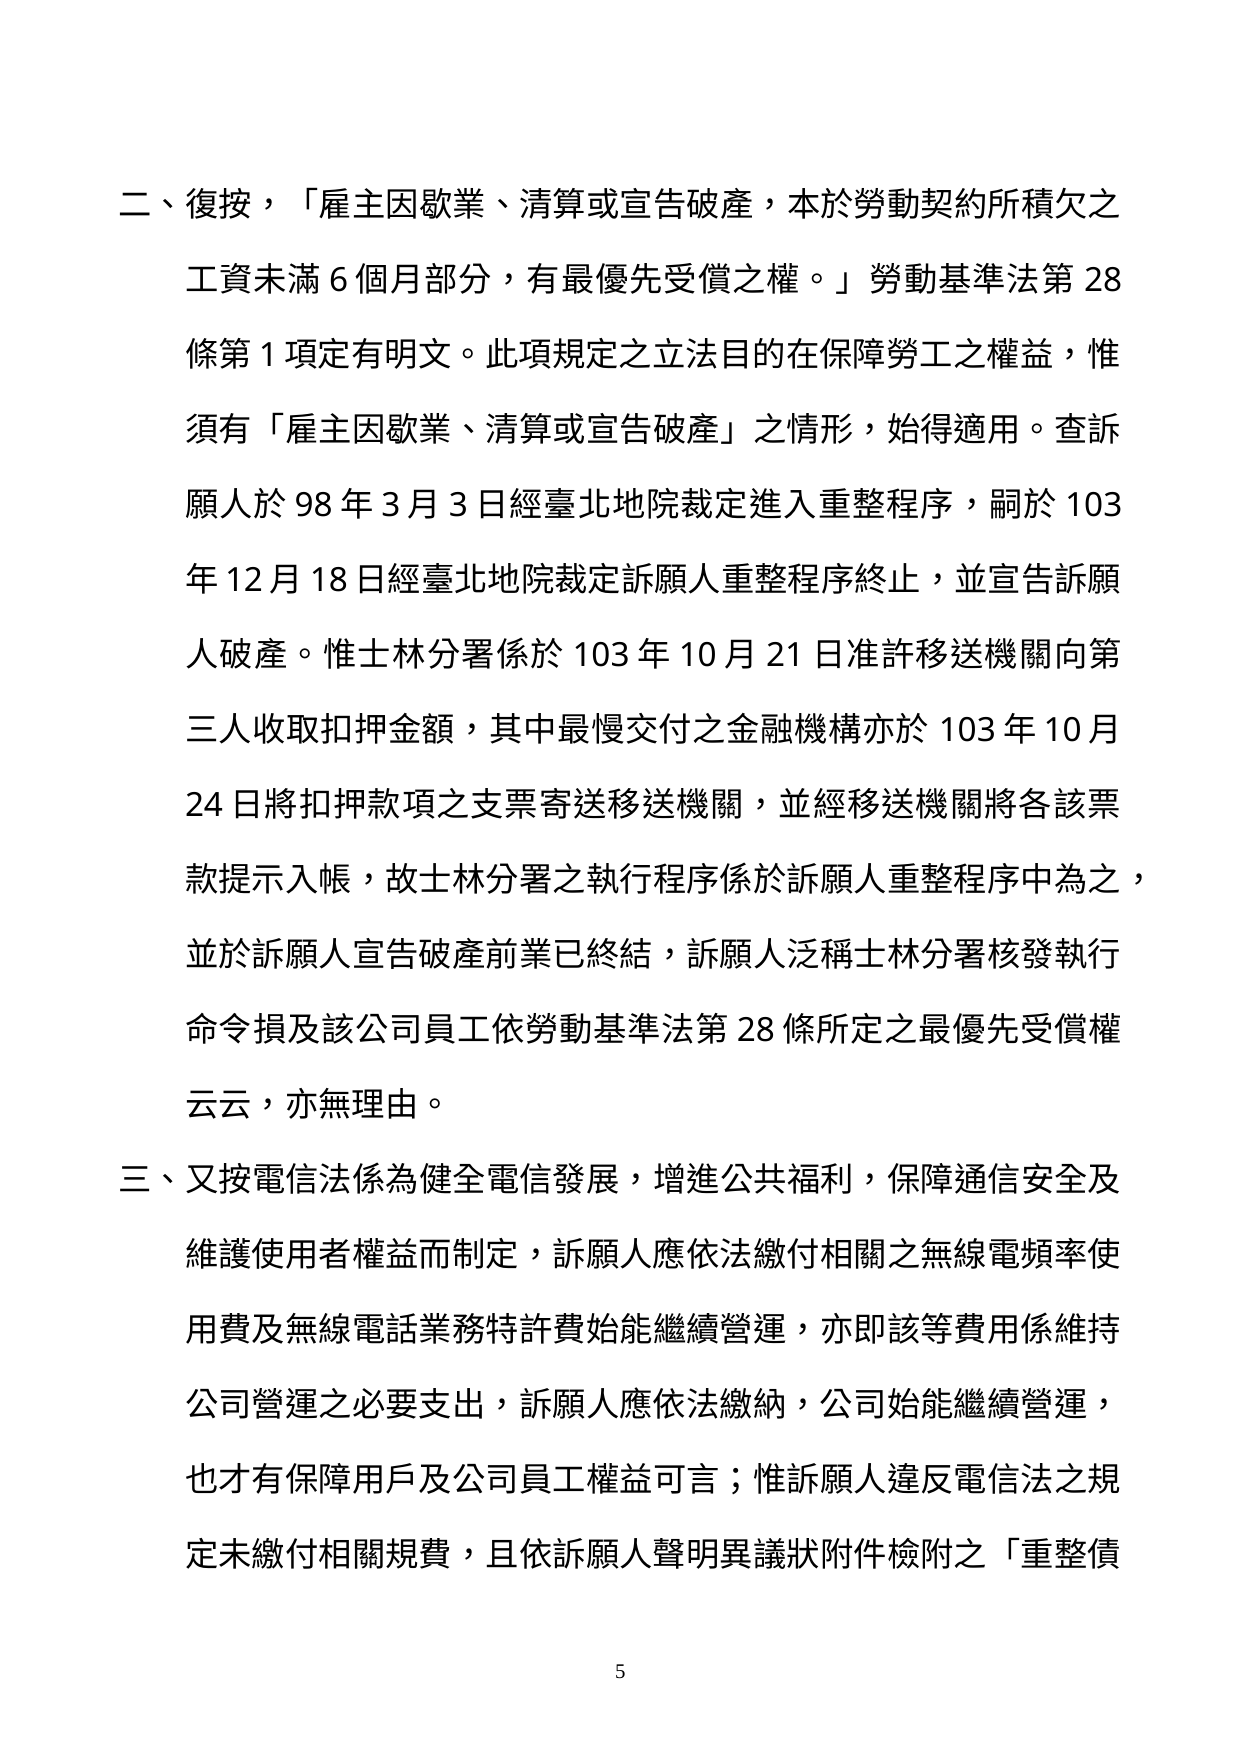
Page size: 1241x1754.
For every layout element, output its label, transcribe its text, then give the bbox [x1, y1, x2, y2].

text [118, 1139, 1122, 1589]
text 二、復按，「雇主因歇業、清算或宣告破產，本於勞動契約所積欠之工資未滿6個月部分，有最優先受償之權。」勞動基準法第28條第1項定有明文。此項規定之立法目的在保障勞工之權益，惟須有「雇主因歇業、清算或宣告破產」之情形，始得適用。查訴願人於98年3月3日經臺北地院裁定進入重整程序，嗣於103年12月18日經臺北地院裁定訴願人重整程序終止，並宣告訴願人破產。惟士林分署係於103年10月21日准許移送機關向第三人收取扣押金額，其中最慢交付之金融機構亦於103年10月24日將扣押款項之支票寄送移送機關，並經移送機關將各該票款提示入帳，故士林分署之執行程序係於訴願人重整程序中為之，並於訴願人宣告破產前業已終結，訴願人泛稱士林分署核發執行命令損及該公司員工依勞動基準法第28條所定之最優先受償權云云，亦無理由。 [118, 164, 1122, 1139]
